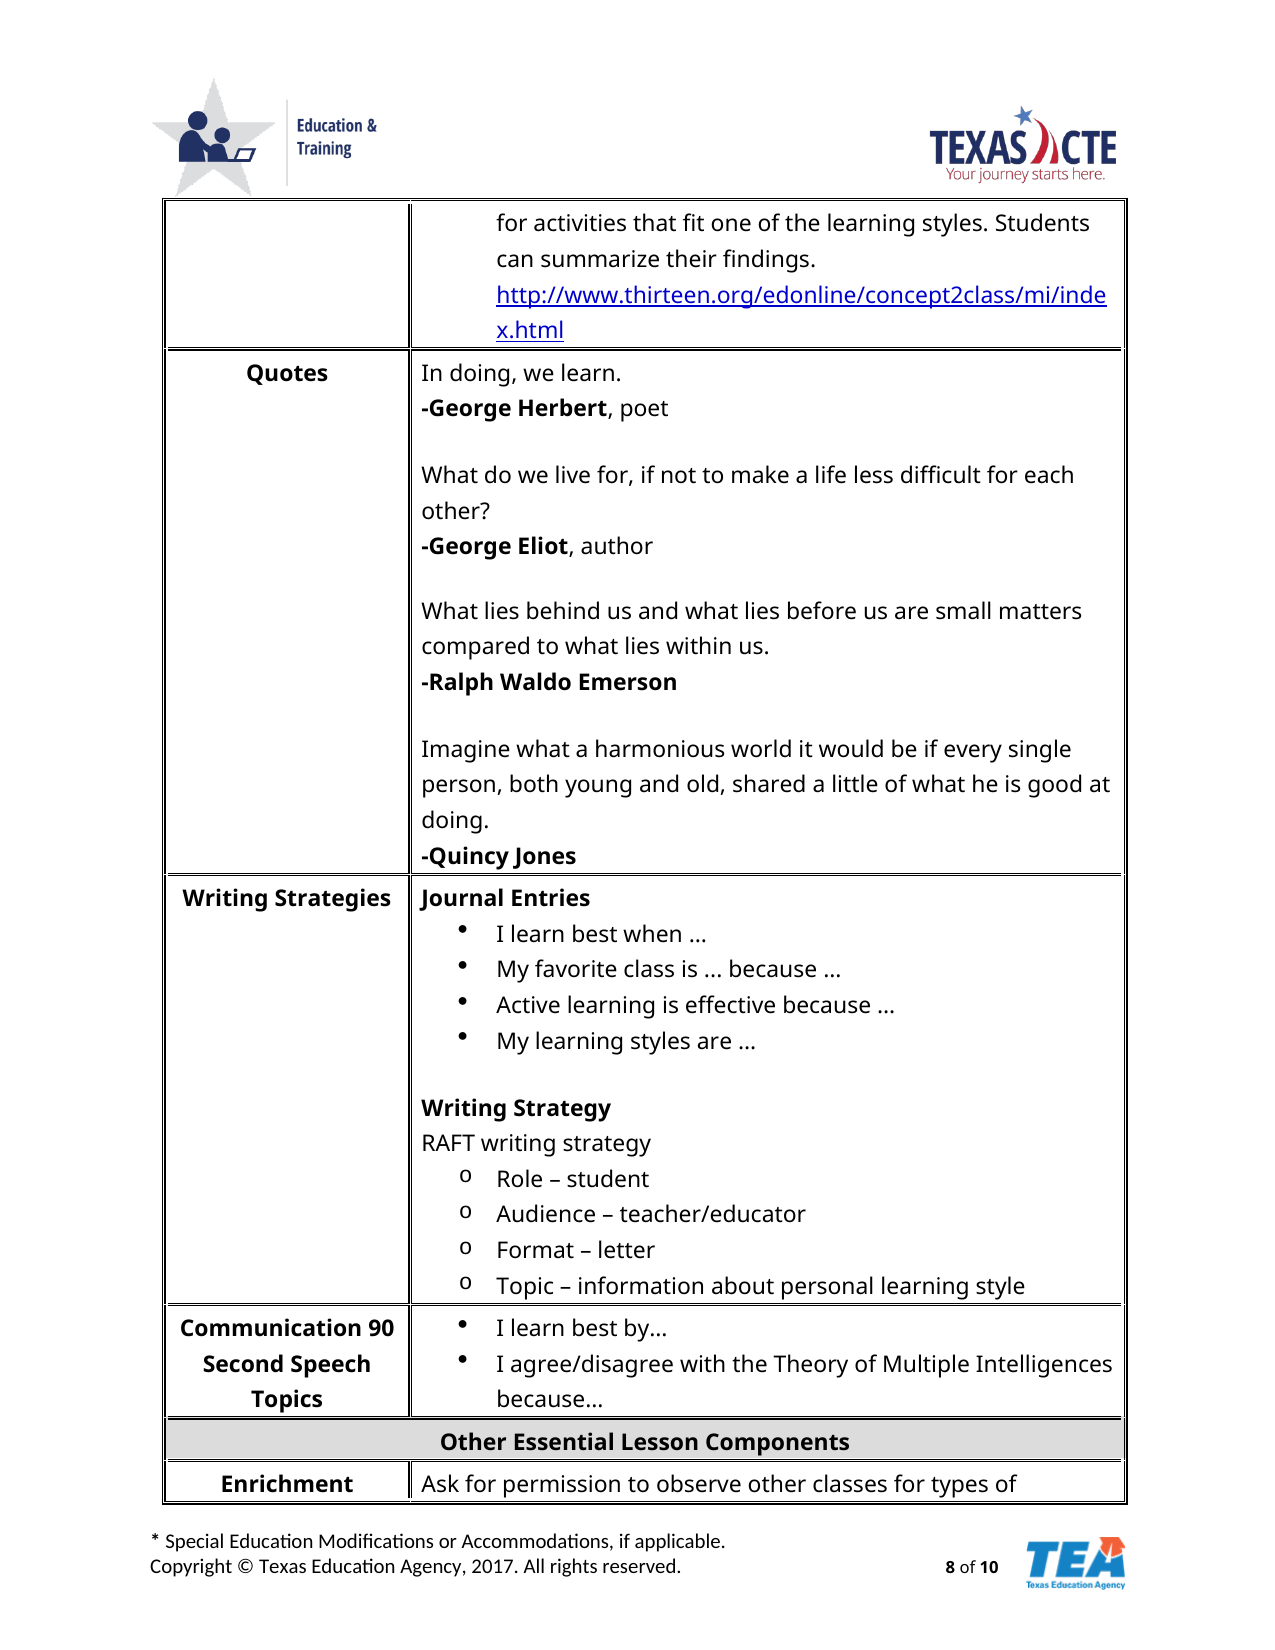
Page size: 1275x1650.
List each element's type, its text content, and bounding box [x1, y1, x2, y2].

table_cell Other Essential Lesson Components [164, 1416, 1126, 1458]
table_cell Enrichment activity [166, 1459, 410, 1501]
table_cell Quotes [164, 347, 410, 872]
table_cell Reading Strategies [166, 201, 410, 347]
table_cell Journal Entries I learn best when … My favorite class is ... because … Active learning is effective because … My learning styles are … Writing Strategy RAFT writing strategy Role – student Audience – teacher/educator Format – letter Topic – information about personal learning style [412, 873, 1124, 1302]
table_cell Communication 90 Second Speech Topics [166, 1303, 409, 1416]
picture [1026, 1537, 1125, 1590]
picture [910, 95, 1136, 194]
table_cell I learn best by… I agree/disagree with the Theory of Multiple Intelligences because… [412, 1303, 1124, 1416]
table_cell Writing Strategies [166, 873, 409, 1302]
table_cell In doing, we learn. -George Herbert, poet What do we live for, if not to make a life less difficult for each other? -George Eliot, author What lies behind us and what lies before us are small matters compared to what lies within us. -Ralph Waldo Emerson Imagine what a harmonious world it would be if every single person, both young and old, shared a little of what he is good at doing. -Quincy Jones [410, 347, 1126, 872]
